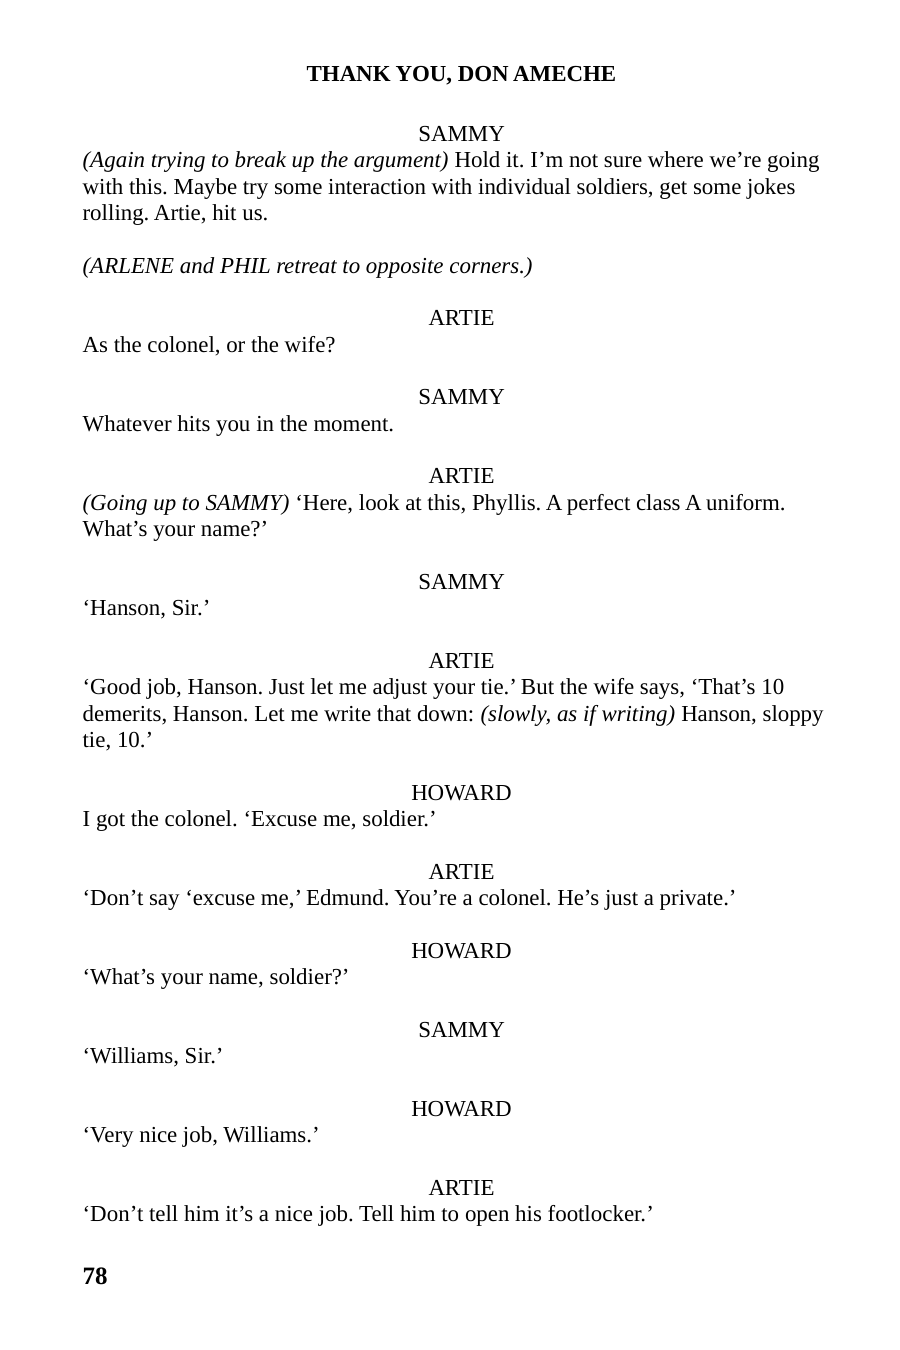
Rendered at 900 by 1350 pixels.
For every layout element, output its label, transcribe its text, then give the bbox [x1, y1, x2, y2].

text ‘Hanson, Sir.’ [82, 594, 840, 621]
text (Again trying to break up the argument) Hold it. I’m not sure where we’re going with this. Maybe try some interaction with individual soldiers, get some jokes rolling. Artie, hit us. [82, 146, 840, 225]
text SAMMY [82, 383, 840, 410]
text ARTIE [82, 858, 840, 884]
text (ARLENE and PHIL retreat to opposite corners.) [82, 252, 840, 278]
text ARTIE [82, 647, 840, 673]
text ARTIE [82, 463, 840, 489]
text ‘What’s your name, soldier?’ [82, 963, 840, 990]
text SAMMY [82, 1016, 840, 1042]
text HOWARD [82, 779, 840, 805]
text I got the colonel. ‘Excuse me, soldier.’ [82, 805, 840, 832]
text HOWARD [82, 937, 840, 963]
text ARTIE [82, 304, 840, 331]
text Whatever hits you in the moment. [82, 410, 840, 436]
text ‘Williams, Sir.’ [82, 1042, 840, 1069]
text ARTIE [82, 1174, 840, 1201]
text As the colonel, or the wife? [82, 331, 840, 357]
text HOWARD [82, 1095, 840, 1121]
text SAMMY [82, 568, 840, 594]
text ‘Don’t tell him it’s a nice job. Tell him to open his footlocker.’ [82, 1201, 840, 1227]
text ‘Good job, Hanson. Just let me adjust your tie.’ But the wife says, ‘That’s 10 demerits, Hanson. Let me write that down: (slowly, as if writing) Hanson, sloppy tie, 10.’ [82, 673, 840, 752]
text ‘Don’t say ‘excuse me,’ Edmund. You’re a colonel. He’s just a private.’ [82, 884, 840, 911]
text ‘Very nice job, Williams.’ [82, 1121, 840, 1148]
text SAMMY [82, 120, 840, 146]
text (Going up to SAMMY) ‘Here, look at this, Phyllis. A perfect class A uniform. What’s your name?’ [82, 489, 840, 542]
